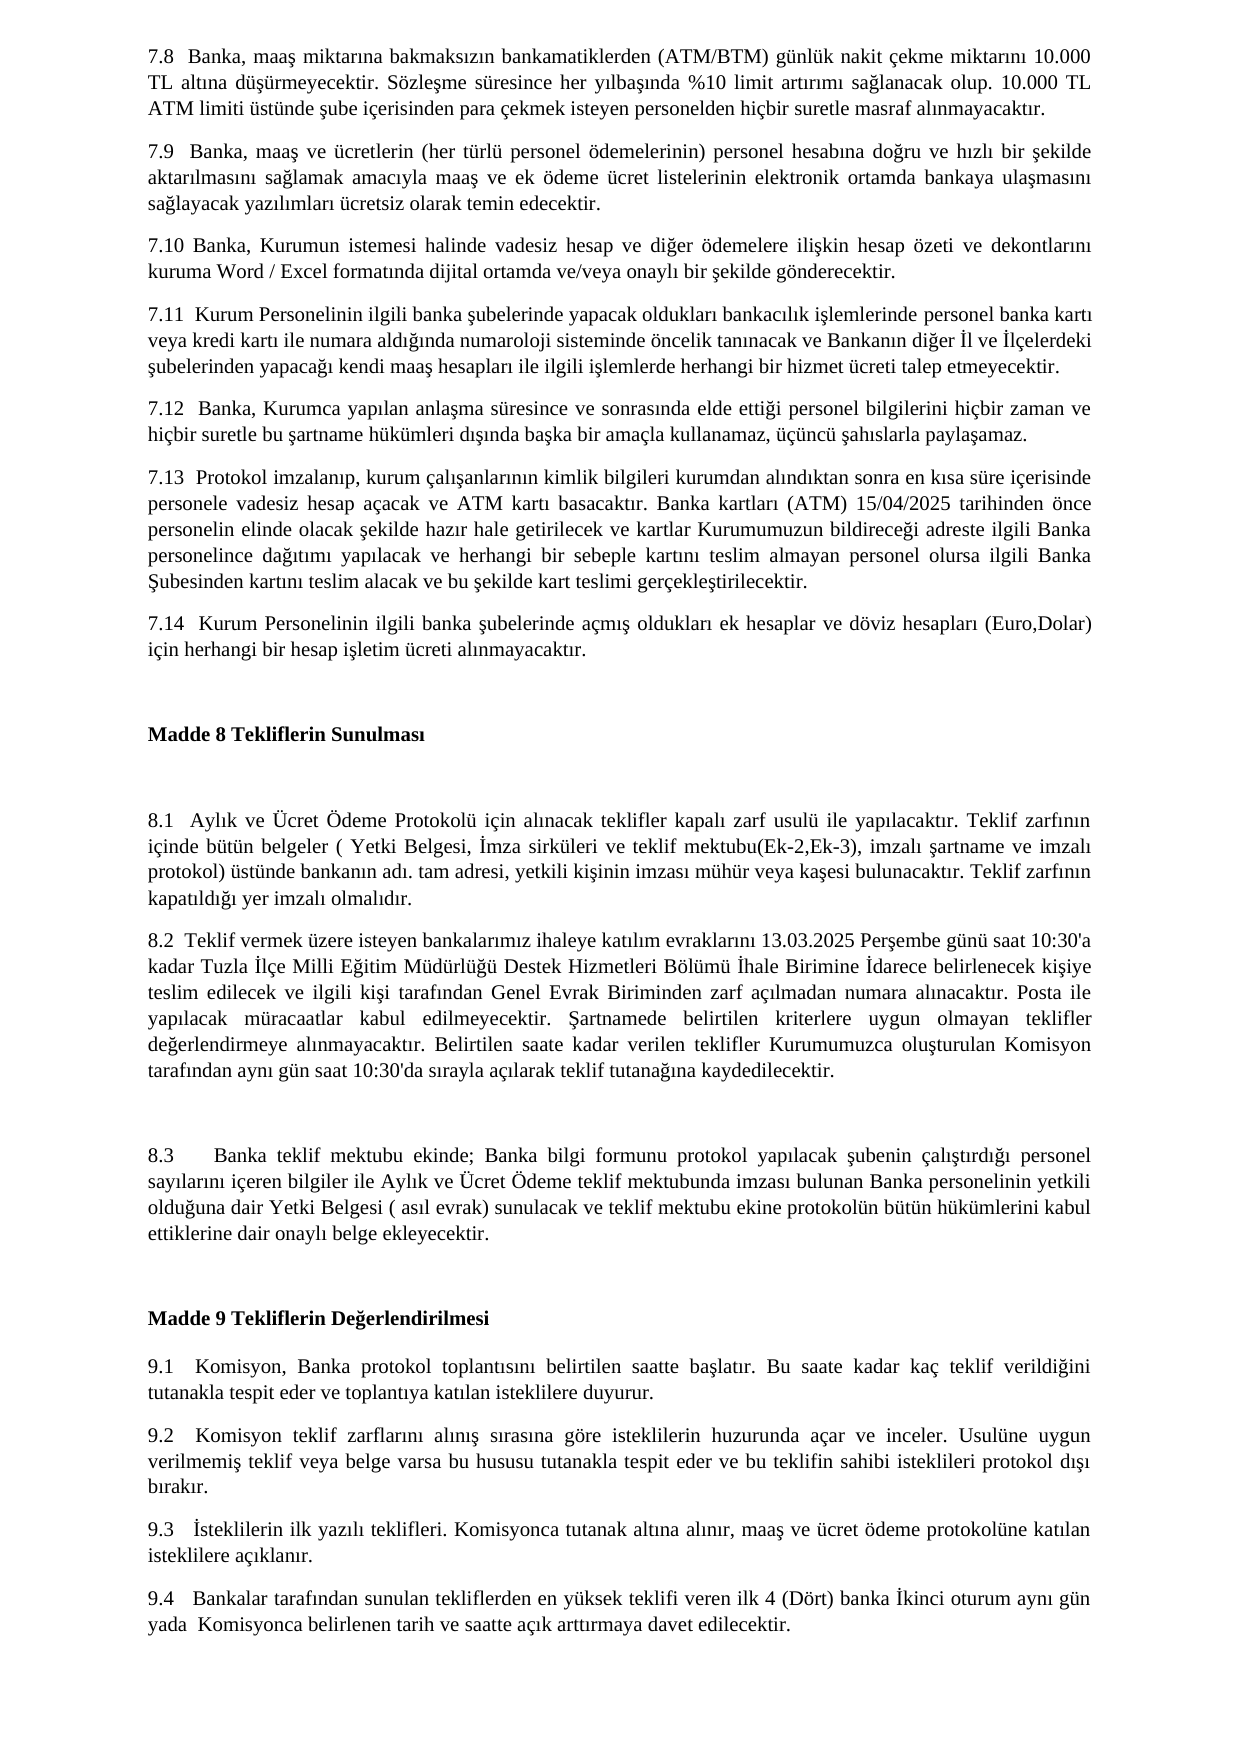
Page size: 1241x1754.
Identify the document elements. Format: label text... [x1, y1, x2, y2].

text 8.3 Banka teklif mektubu ekinde; Banka bilgi formunu protokol yapılacak şubenin çalıştırdığı personel sayılarını içeren bilgiler ile Aylık ve Ücret Ödeme teklif mektubunda imzası bulunan Banka personelinin yetkili olduğuna dair Yetki Belgesi ( asıl evrak) sunulacak ve teklif mektubu ekine protokolün bütün hükümlerini kabul ettiklerine dair onaylı belge ekleyecektir. [148, 1143, 1093, 1245]
text 9.4 Bankalar tarafından sunulan tekliflerden en yüksek teklifi veren ilk 4 (Dört) banka İkinci oturum aynı gün yada Komisyonca belirlenen tarih ve saatte açık arttırmaya davet edilecektir. [148, 1586, 1093, 1636]
text Madde 8 Tekliflerin Sunulması [148, 722, 1093, 746]
text 7.12 Banka, Kurumca yapılan anlaşma süresince ve sonrasında elde ettiği personel bilgilerini hiçbir zaman ve hiçbir suretle bu şartname hükümleri dışında başka bir amaçla kullanamaz, üçüncü şahıslarla paylaşamaz. [148, 396, 1093, 446]
text 7.11 Kurum Personelinin ilgili banka şubelerinde yapacak oldukları bankacılık işlemlerinde personel banka kartı veya kredi kartı ile numara aldığında numaroloji sisteminde öncelik tanınacak ve Bankanın diğer İl ve İlçelerdeki şubelerinden yapacağı kendi maaş hesapları ile ilgili işlemlerde herhangi bir hizmet ücreti talep etmeyecektir. [148, 302, 1093, 378]
text 8.1 Aylık ve Ücret Ödeme Protokolü için alınacak teklifler kapalı zarf usulü ile yapılacaktır. Teklif zarfının içinde bütün belgeler ( Yetki Belgesi, İmza sirküleri ve teklif mektubu(Ek-2,Ek-3), imzalı şartname ve imzalı protokol) üstünde bankanın adı. tam adresi, yetkili kişinin imzası mühür veya kaşesi bulunacaktır. Teklif zarfının kapatıldığı yer imzalı olmalıdır. [148, 808, 1093, 909]
text 9.1 Komisyon, Banka protokol toplantısını belirtilen saatte başlatır. Bu saate kadar kaç teklif verildiğini tutanakla tespit eder ve toplantıya katılan isteklilere duyurur. [148, 1354, 1093, 1404]
text Madde 9 Tekliflerin Değerlendirilmesi [148, 1306, 1093, 1330]
text 7.13 Protokol imzalanıp, kurum çalışanlarının kimlik bilgileri kurumdan alındıktan sonra en kısa süre içerisinde personele vadesiz hesap açacak ve ATM kartı basacaktır. Banka kartları (ATM) 15/04/2025 tarihinden önce personelin elinde olacak şekilde hazır hale getirilecek ve kartlar Kurumumuzun bildireceği adreste ilgili Banka personelince dağıtımı yapılacak ve herhangi bir sebeple kartını teslim almayan personel olursa ilgili Banka Şubesinden kartını teslim alacak ve bu şekilde kart teslimi gerçekleştirilecektir. [148, 465, 1093, 593]
text 8.2 Teklif vermek üzere isteyen bankalarımız ihaleye katılım evraklarını 13.03.2025 Perşembe günü saat 10:30'a kadar Tuzla İlçe Milli Eğitim Müdürlüğü Destek Hizmetleri Bölümü İhale Birimine İdarece belirlenecek kişiye teslim edilecek ve ilgili kişi tarafından Genel Evrak Biriminden zarf açılmadan numara alınacaktır. Posta ile yapılacak müracaatlar kabul edilmeyecektir. Şartnamede belirtilen kriterlere uygun olmayan teklifler değerlendirmeye alınmayacaktır. Belirtilen saate kadar verilen teklifler Kurumumuzca oluşturulan Komisyon tarafından aynı gün saat 10:30'da sırayla açılarak teklif tutanağına kaydedilecektir. [148, 928, 1093, 1082]
text 7.10 Banka, Kurumun istemesi halinde vadesiz hesap ve diğer ödemelere ilişkin hesap özeti ve dekontlarını kuruma Word / Excel formatında dijital ortamda ve/veya onaylı bir şekilde gönderecektir. [148, 233, 1093, 283]
text 7.9 Banka, maaş ve ücretlerin (her türlü personel ödemelerinin) personel hesabına doğru ve hızlı bir şekilde aktarılmasını sağlamak amacıyla maaş ve ek ödeme ücret listelerinin elektronik ortamda bankaya ulaşmasını sağlayacak yazılımları ücretsiz olarak temin edecektir. [148, 139, 1093, 215]
text 9.3 İsteklilerin ilk yazılı teklifleri. Komisyonca tutanak altına alınır, maaş ve ücret ödeme protokolüne katılan isteklilere açıklanır. [148, 1517, 1093, 1567]
text 9.2 Komisyon teklif zarflarını alınış sırasına göre isteklilerin huzurunda açar ve inceler. Usulüne uygun verilmemiş teklif veya belge varsa bu hususu tutanakla tespit eder ve bu teklifin sahibi isteklileri protokol dışı bırakır. [148, 1423, 1093, 1498]
text 7.14 Kurum Personelinin ilgili banka şubelerinde açmış oldukları ek hesaplar ve döviz hesapları (Euro,Dolar) için herhangi bir hesap işletim ücreti alınmayacaktır. [148, 611, 1093, 661]
text 7.8 Banka, maaş miktarına bakmaksızın bankamatiklerden (ATM/BTM) günlük nakit çekme miktarını 10.000 TL altına düşürmeyecektir. Sözleşme süresince her yılbaşında %10 limit artırımı sağlanacak olup. 10.000 TL ATM limiti üstünde şube içerisinden para çekmek isteyen personelden hiçbir suretle masraf alınmayacaktır. [148, 44, 1093, 120]
